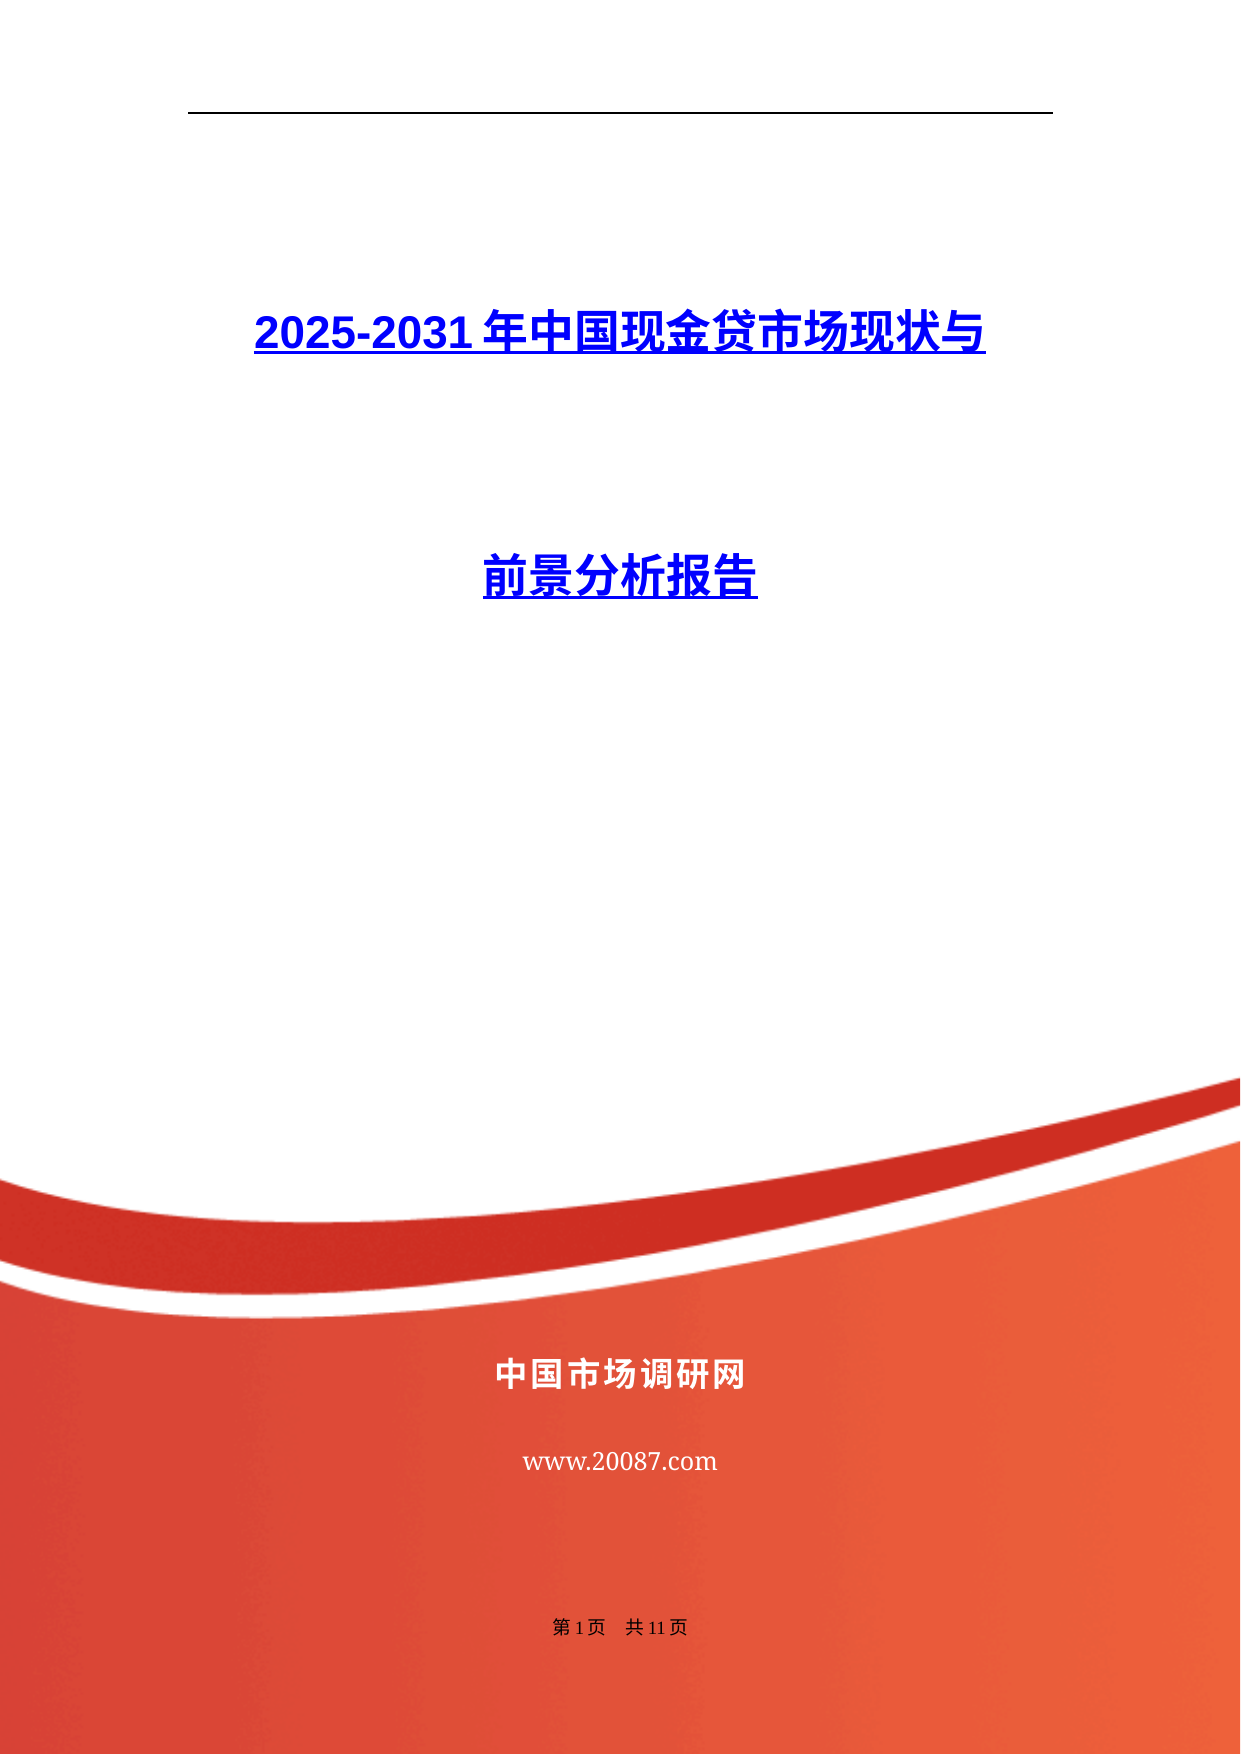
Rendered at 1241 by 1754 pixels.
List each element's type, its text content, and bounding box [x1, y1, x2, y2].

subtitle 中国市场调研网 [187, 1339, 1053, 1404]
table_header 2025-2031年中国现金贷市场现状与前景分析报告 [188, 207, 1053, 773]
picture [0, 1006, 1241, 1754]
text www.20087.com [187, 1428, 1053, 1493]
